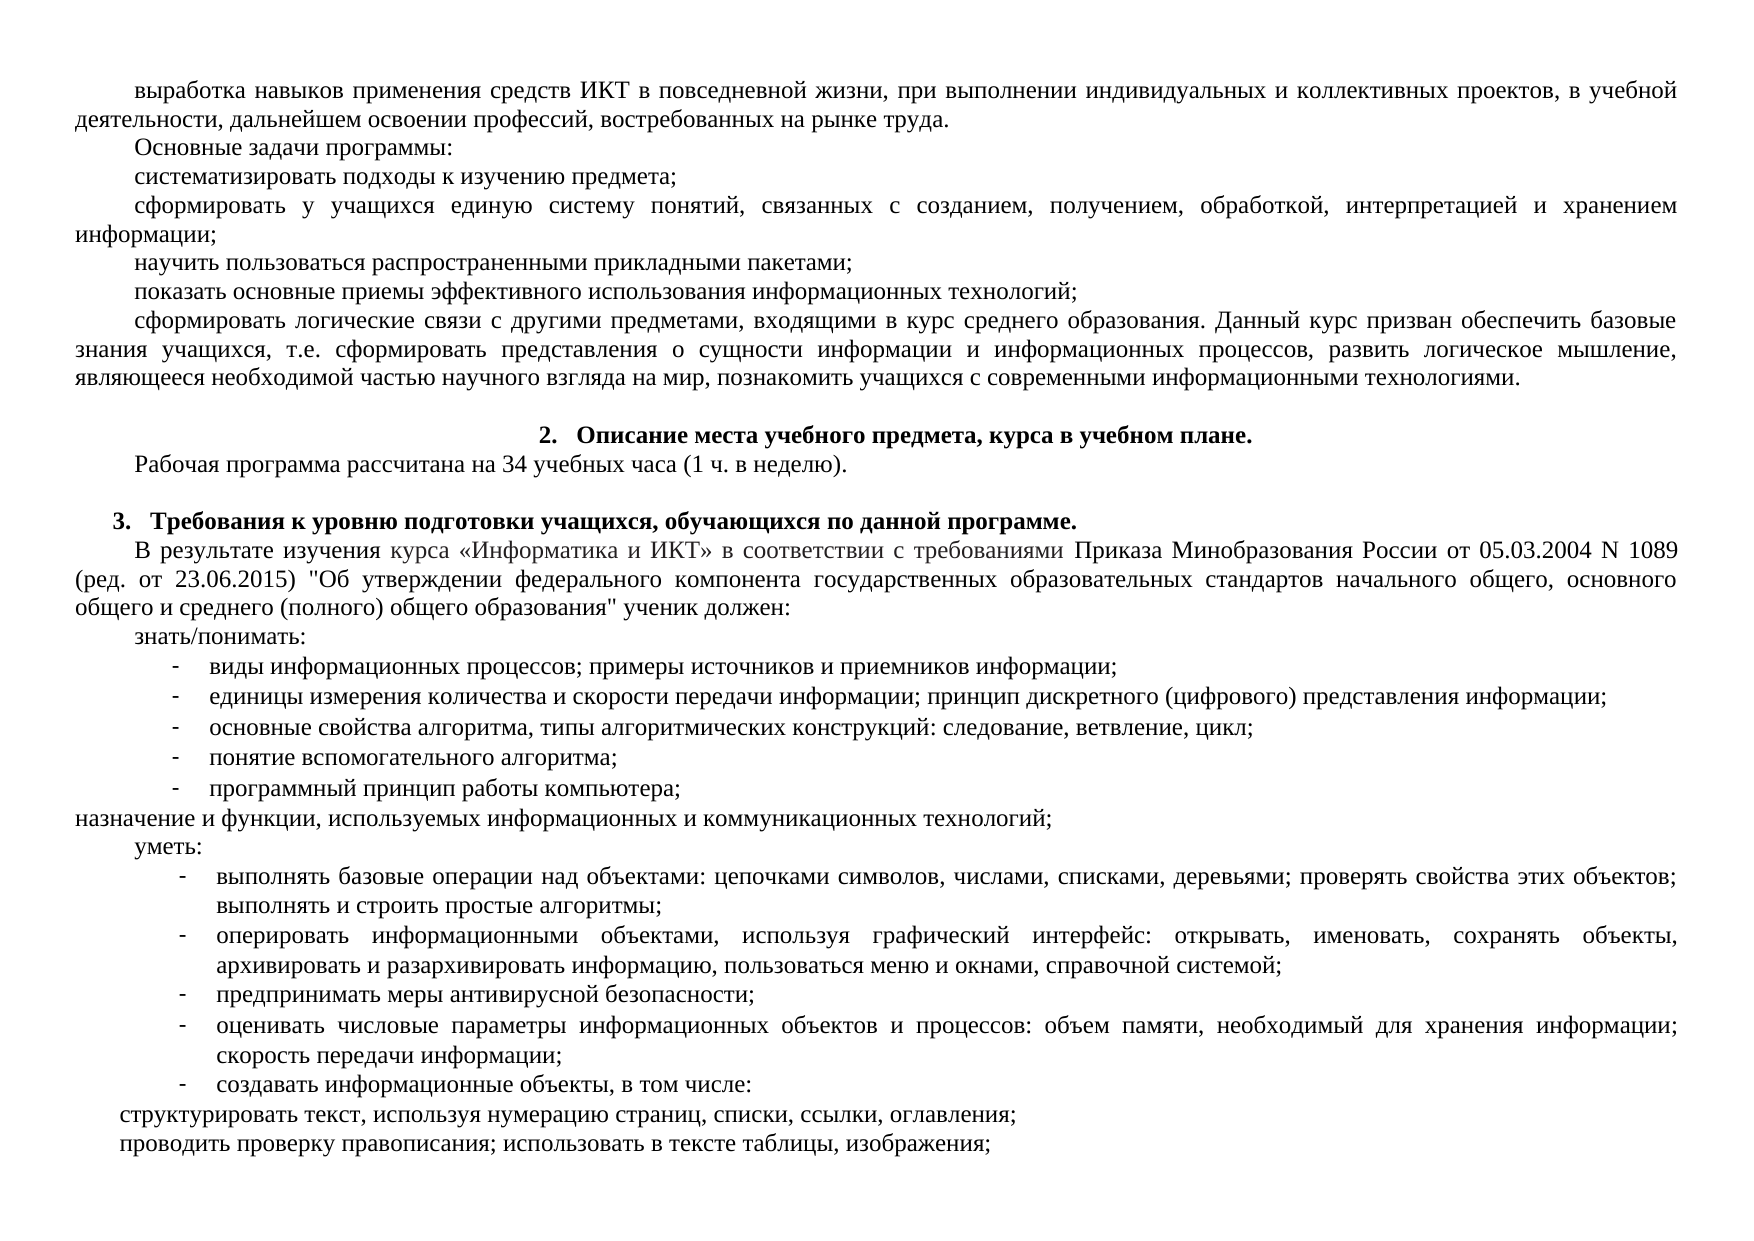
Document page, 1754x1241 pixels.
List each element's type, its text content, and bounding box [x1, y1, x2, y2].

text проводить проверку правописания; использовать в тексте таблицы, изображения; [75, 1128, 1679, 1156]
text сформировать логические связи с другими предметами, входящими в курс среднего образования. Данный курс призван обеспечить базовые знания учащихся, т.е. сформировать представления о сущности информации и информационных процессов, развить логическое мышление, являющееся необходимой частью научного взгляда на мир, познакомить учащихся с современными информационными технологиями. [75, 305, 1679, 391]
text назначение и функции, используемых информационных и коммуникационных технологий; [75, 803, 1679, 831]
text В результате изучения курса «Информатика и ИКТ» в соответствии с требованиями Приказа Минобразования России от 05.03.2004 N 1089 (ред. от 23.06.2015) "Об утверждении федерального компонента государственных образовательных стандартов начального общего, основного общего и среднего (полного) общего образования" ученик должен: [75, 535, 1679, 621]
list оперировать информационными объектами, используя графический интерфейс: открывать, именовать, сохранять объекты, архивировать и разархивировать информацию, пользоваться меню и окнами, справочной системой; [178, 919, 1679, 979]
text выработка навыков применения средств ИКТ в повседневной жизни, при выполнении индивидуальных и коллективных проектов, в учебной деятельности, дальнейшем освоении профессий, востребованных на рынке труда. [75, 75, 1679, 132]
text систематизировать подходы к изучению предмета; [75, 161, 1679, 190]
list выполнять базовые операции над объектами: цепочками символов, числами, списками, деревьями; проверять свойства этих объектов; выполнять и строить простые алгоритмы; [178, 860, 1679, 919]
text показать основные приемы эффективного использования информационных технологий; [75, 276, 1679, 305]
text сформировать у учащихся единую систему понятий, связанных с созданием, получением, обработкой, интерпретацией и хранением информации; [75, 190, 1679, 247]
list создавать информационные объекты, в том числе: [178, 1068, 1679, 1099]
text Рабочая программа рассчитана на 34 учебных часа (1 ч. в неделю). [75, 449, 1679, 477]
text структурировать текст, используя нумерацию страниц, списки, ссылки, оглавления; [75, 1099, 1679, 1128]
list Требования к уровню подготовки учащихся, обучающихся по данной программе. [112, 506, 1679, 535]
text уметь: [75, 831, 1679, 860]
list предпринимать меры антивирусной безопасности; [178, 979, 1679, 1009]
text научить пользоваться распространенными прикладными пакетами; [75, 247, 1679, 276]
list основные свойства алгоритма, типы алгоритмических конструкций: следование, ветвление, цикл; [172, 711, 1679, 742]
text Основные задачи программы: [75, 132, 1679, 161]
text знать/понимать: [75, 621, 1679, 650]
list оценивать числовые параметры информационных объектов и процессов: объем памяти, необходимый для хранения информации; скорость передачи информации; [178, 1009, 1679, 1068]
list единицы измерения количества и скорости передачи информации; принцип дискретного (цифрового) представления информации; [172, 681, 1679, 711]
list программный принцип работы компьютера; [172, 772, 1679, 803]
list виды информационных процессов; примеры источников и приемников информации; [172, 650, 1679, 681]
list понятие вспомогательного алгоритма; [172, 742, 1679, 772]
list Описание места учебного предмета, курса в учебном плане. [112, 420, 1679, 449]
